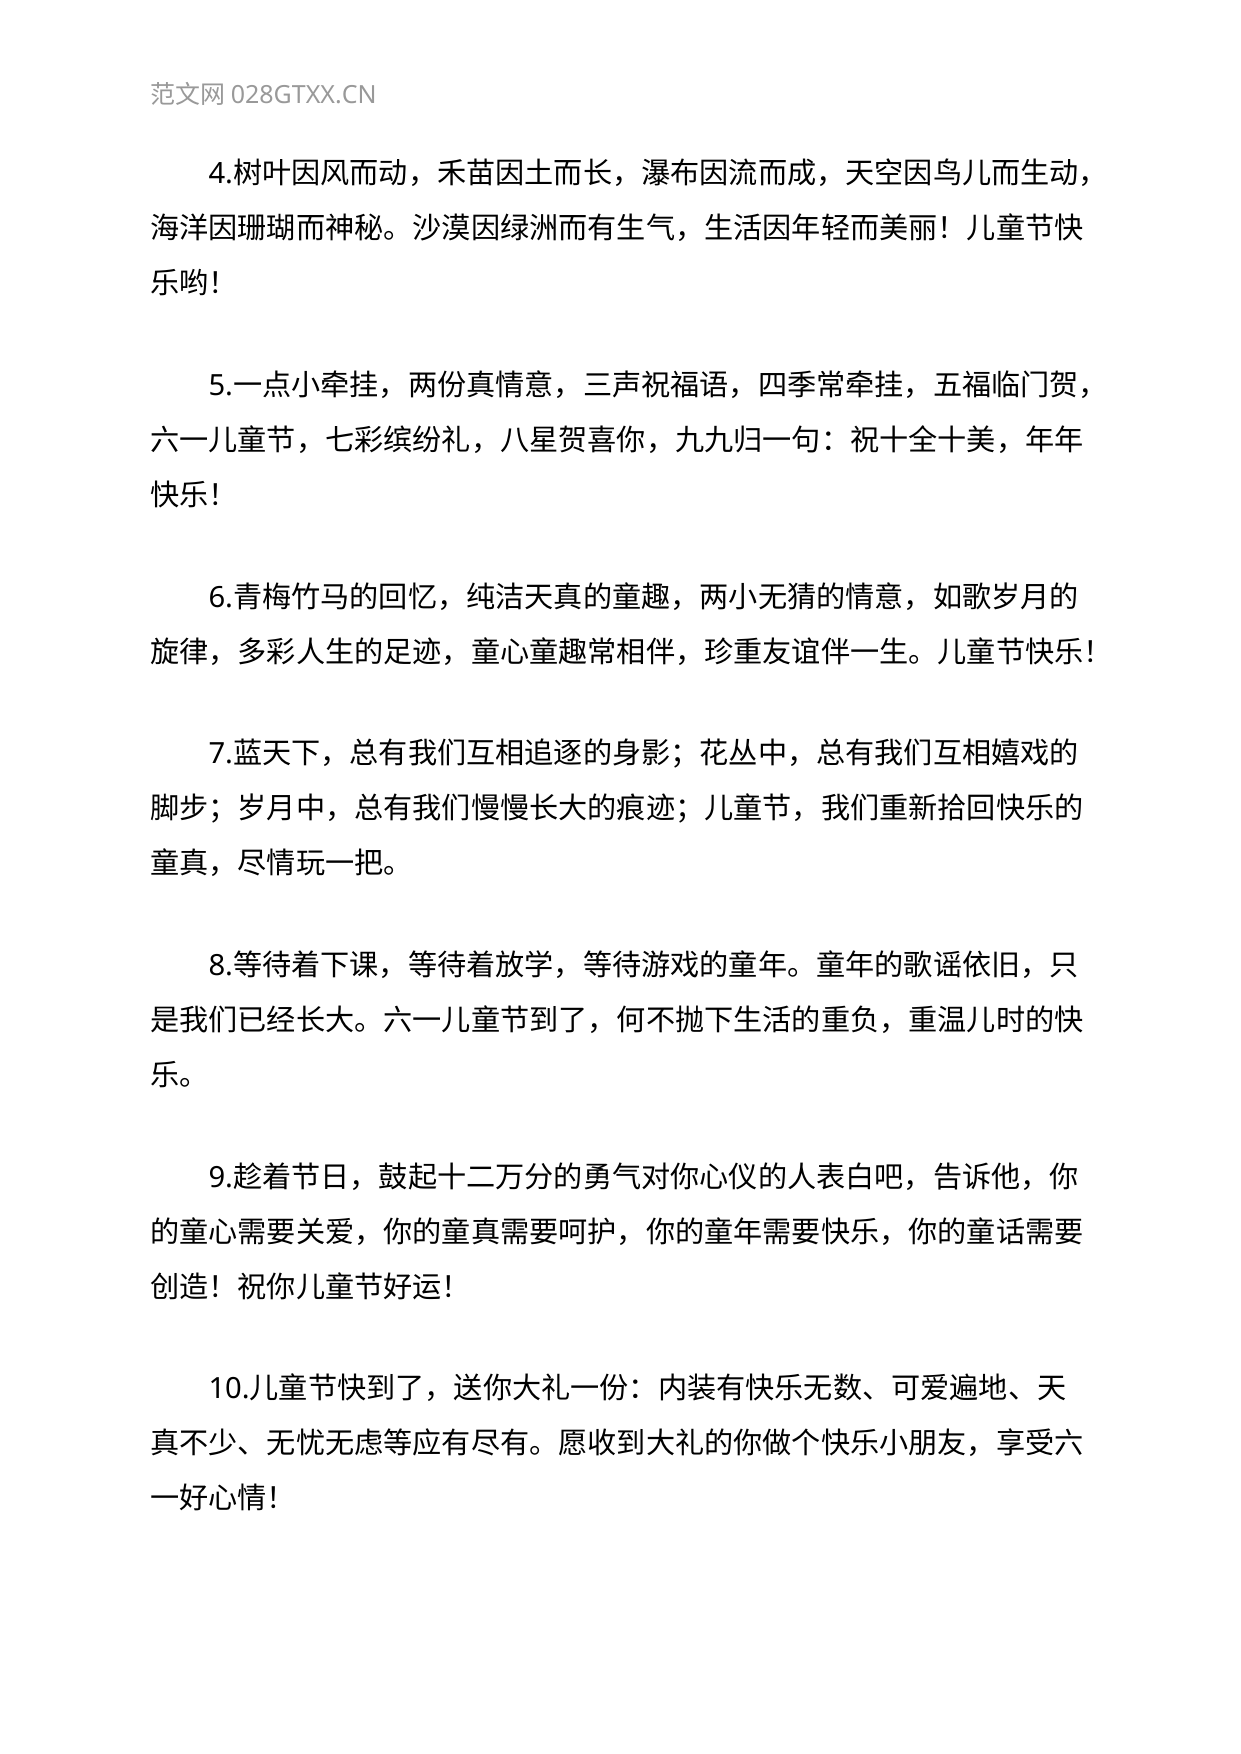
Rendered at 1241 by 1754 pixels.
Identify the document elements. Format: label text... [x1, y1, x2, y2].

text 9.趁着节日，鼓起十二万分的勇气对你心仪的人表白吧，告诉他，你的童心需要关爱，你的童真需要呵护，你的童年需要快乐，你的童话需要创造！祝你儿童节好运！ [150, 1153, 1090, 1306]
text 4.树叶因风而动，禾苗因土而长，瀑布因流而成，天空因鸟儿而生动，海洋因珊瑚而神秘。沙漠因绿洲而有生气，生活因年轻而美丽！儿童节快乐哟！ [150, 150, 1090, 302]
text 8.等待着下课，等待着放学，等待游戏的童年。童年的歌谣依旧，只是我们已经长大。六一儿童节到了，何不抛下生活的重负，重温儿时的快乐。 [150, 942, 1090, 1094]
text 6.青梅竹马的回忆，纯洁天真的童趣，两小无猜的情意，如歌岁月的旋律，多彩人生的足迹，童心童趣常相伴，珍重友谊伴一生。儿童节快乐！ [150, 573, 1090, 671]
text 7.蓝天下，总有我们互相追逐的身影；花丛中，总有我们互相嬉戏的脚步；岁月中，总有我们慢慢长大的痕迹；儿童节，我们重新拾回快乐的童真，尽情玩一把。 [150, 730, 1090, 882]
text 5.一点小牵挂，两份真情意，三声祝福语，四季常牵挂，五福临门贺，六一儿童节，七彩缤纷礼，八星贺喜你，九九归一句：祝十全十美，年年快乐！ [150, 362, 1090, 514]
text 10.儿童节快到了，送你大礼一份：内装有快乐无数、可爱遍地、天真不少、无忧无虑等应有尽有。愿收到大礼的你做个快乐小朋友，享受六一好心情！ [150, 1365, 1090, 1517]
